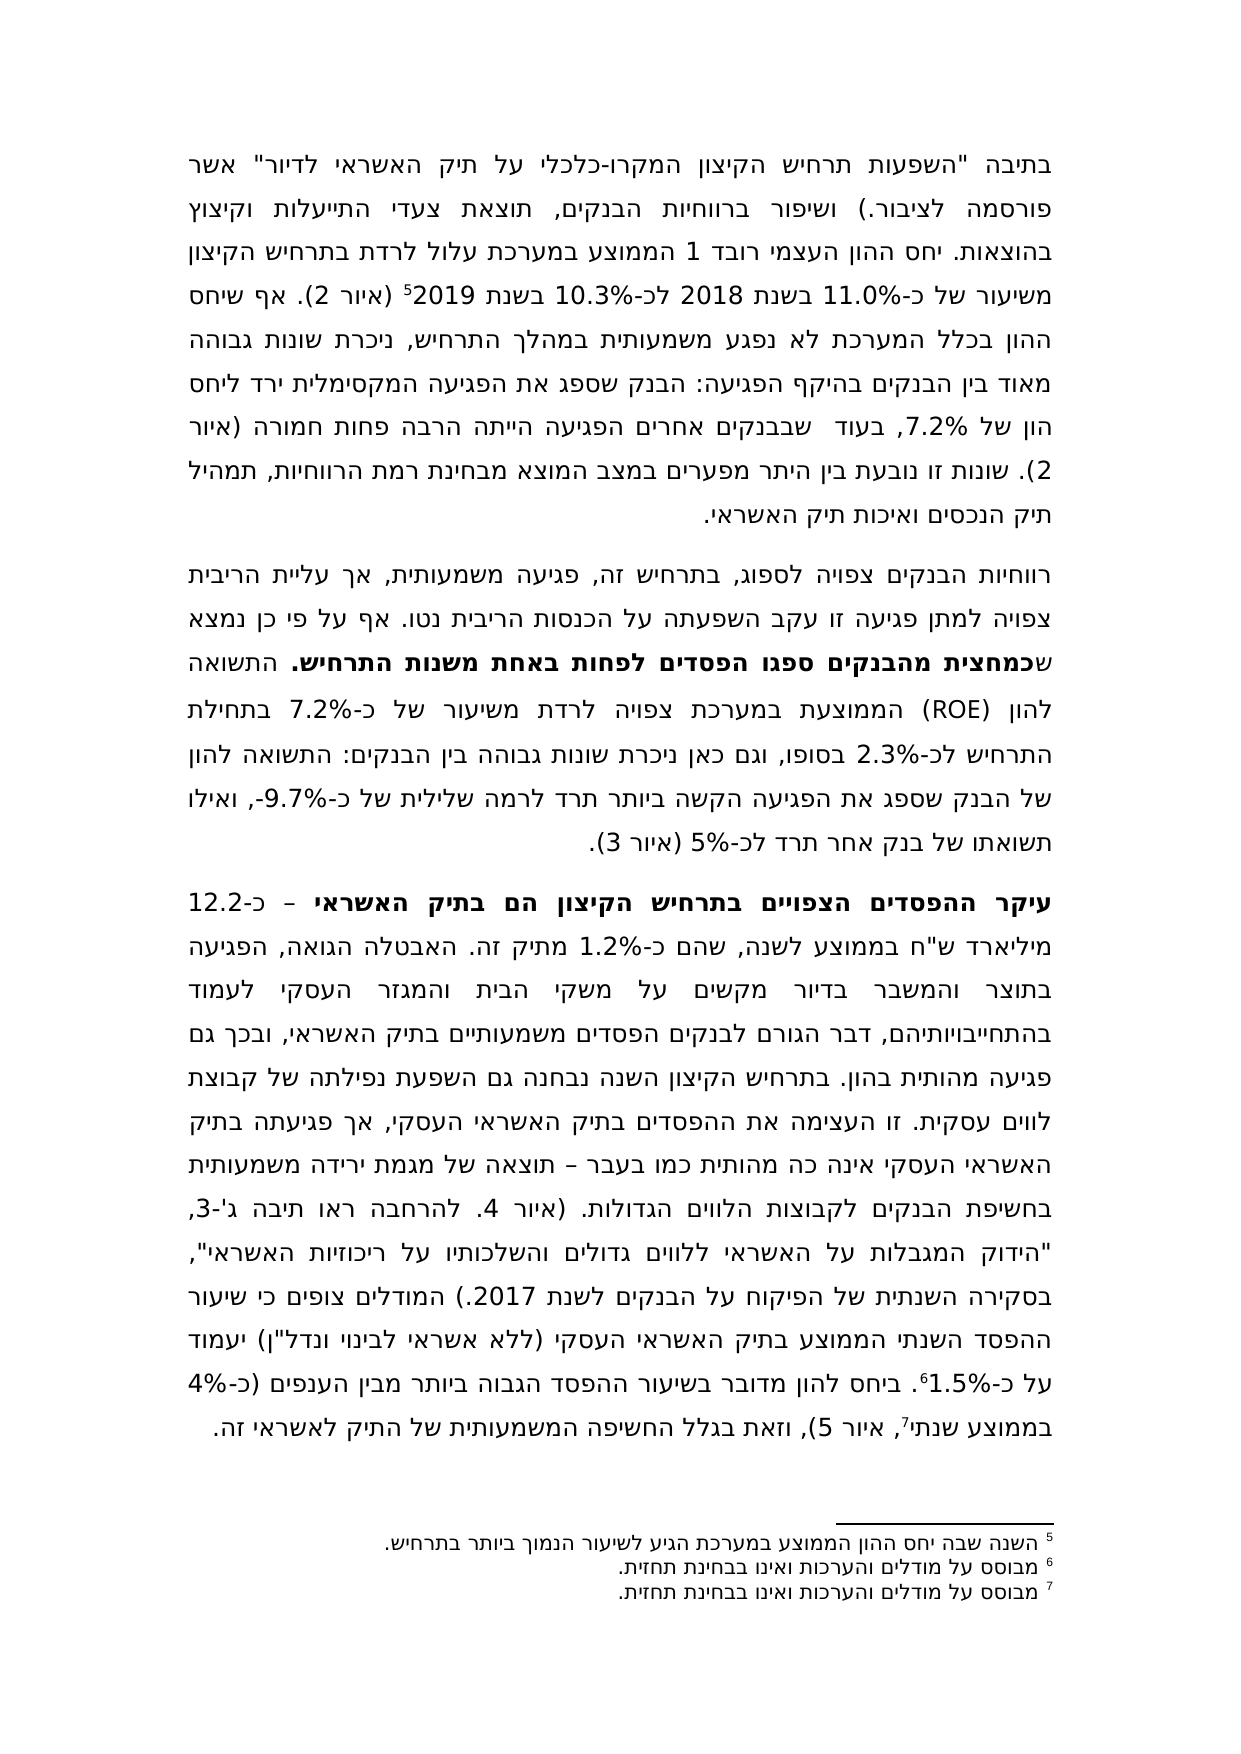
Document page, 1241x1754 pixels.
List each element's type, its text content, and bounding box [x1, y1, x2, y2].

text עיקר ההפסדים הצפויים בתרחיש הקיצון הם בתיק האשראי – כ-12.2 מיליארד ש"ח בממוצע לשנה, שהם כ-1.2% מתיק זה. האבטלה הגואה, הפגיעה בתוצר והמשבר בדיור מקשים על משקי הבית והמגזר העסקי לעמוד בהתחייבויותיהם, דבר הגורם לבנקים הפסדים משמעותיים בתיק האשראי, ובכך גם פגיעה מהותית בהון. בתרחיש הקיצון השנה נבחנה גם השפעת נפילתה של קבוצת לווים עסקית. זו העצימה את ההפסדים בתיק האשראי העסקי, אך פגיעתה בתיק האשראי העסקי אינה כה מהותית כמו בעבר – תוצאה של מגמת ירידה משמעותית בחשיפת הבנקים לקבוצות הלווים הגדולות. (איור 4. להרחבה ראו תיבה ג'-3, "הידוק המגבלות על האשראי ללווים גדולים והשלכותיו על ריכוזיות האשראי", בסקירה השנתית של הפיקוח על הבנקים לשנת 2017.) המודלים צופים כי שיעור ההפסד השנתי הממוצע בתיק האשראי העסקי (ללא אשראי לבינוי ונדל"ן) יעמוד על כ-1.5%. ביחס להון מדובר בשיעור ההפסד הגבוה ביותר מבין הענפים (כ-4% בממוצע שנתי, איור 5), וזאת בגלל החשיפה המשמעותית של התיק לאשראי זה. [187, 888, 1053, 1442]
text רווחיות הבנקים צפויה לספוג, בתרחיש זה, פגיעה משמעותית, אך עליית הריבית צפויה למתן פגיעה זו עקב השפעתה על הכנסות הריבית נטו. אף על פי כן נמצא שכמחצית מהבנקים ספגו הפסדים לפחות באחת משנות התרחיש. התשואה להון (ROE) הממוצעת במערכת צפויה לרדת משיעור של כ-7.2% בתחילת התרחיש לכ-2.3% בסופו, וגם כאן ניכרת שונות גבוהה בין הבנקים: התשואה להון של הבנק שספג את הפגיעה הקשה ביותר תרד לרמה שלילית של כ-9.7%-, ואילו תשואתו של בנק אחר תרד לכ-5% (איור 3). [187, 560, 1053, 857]
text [187, 150, 1053, 529]
